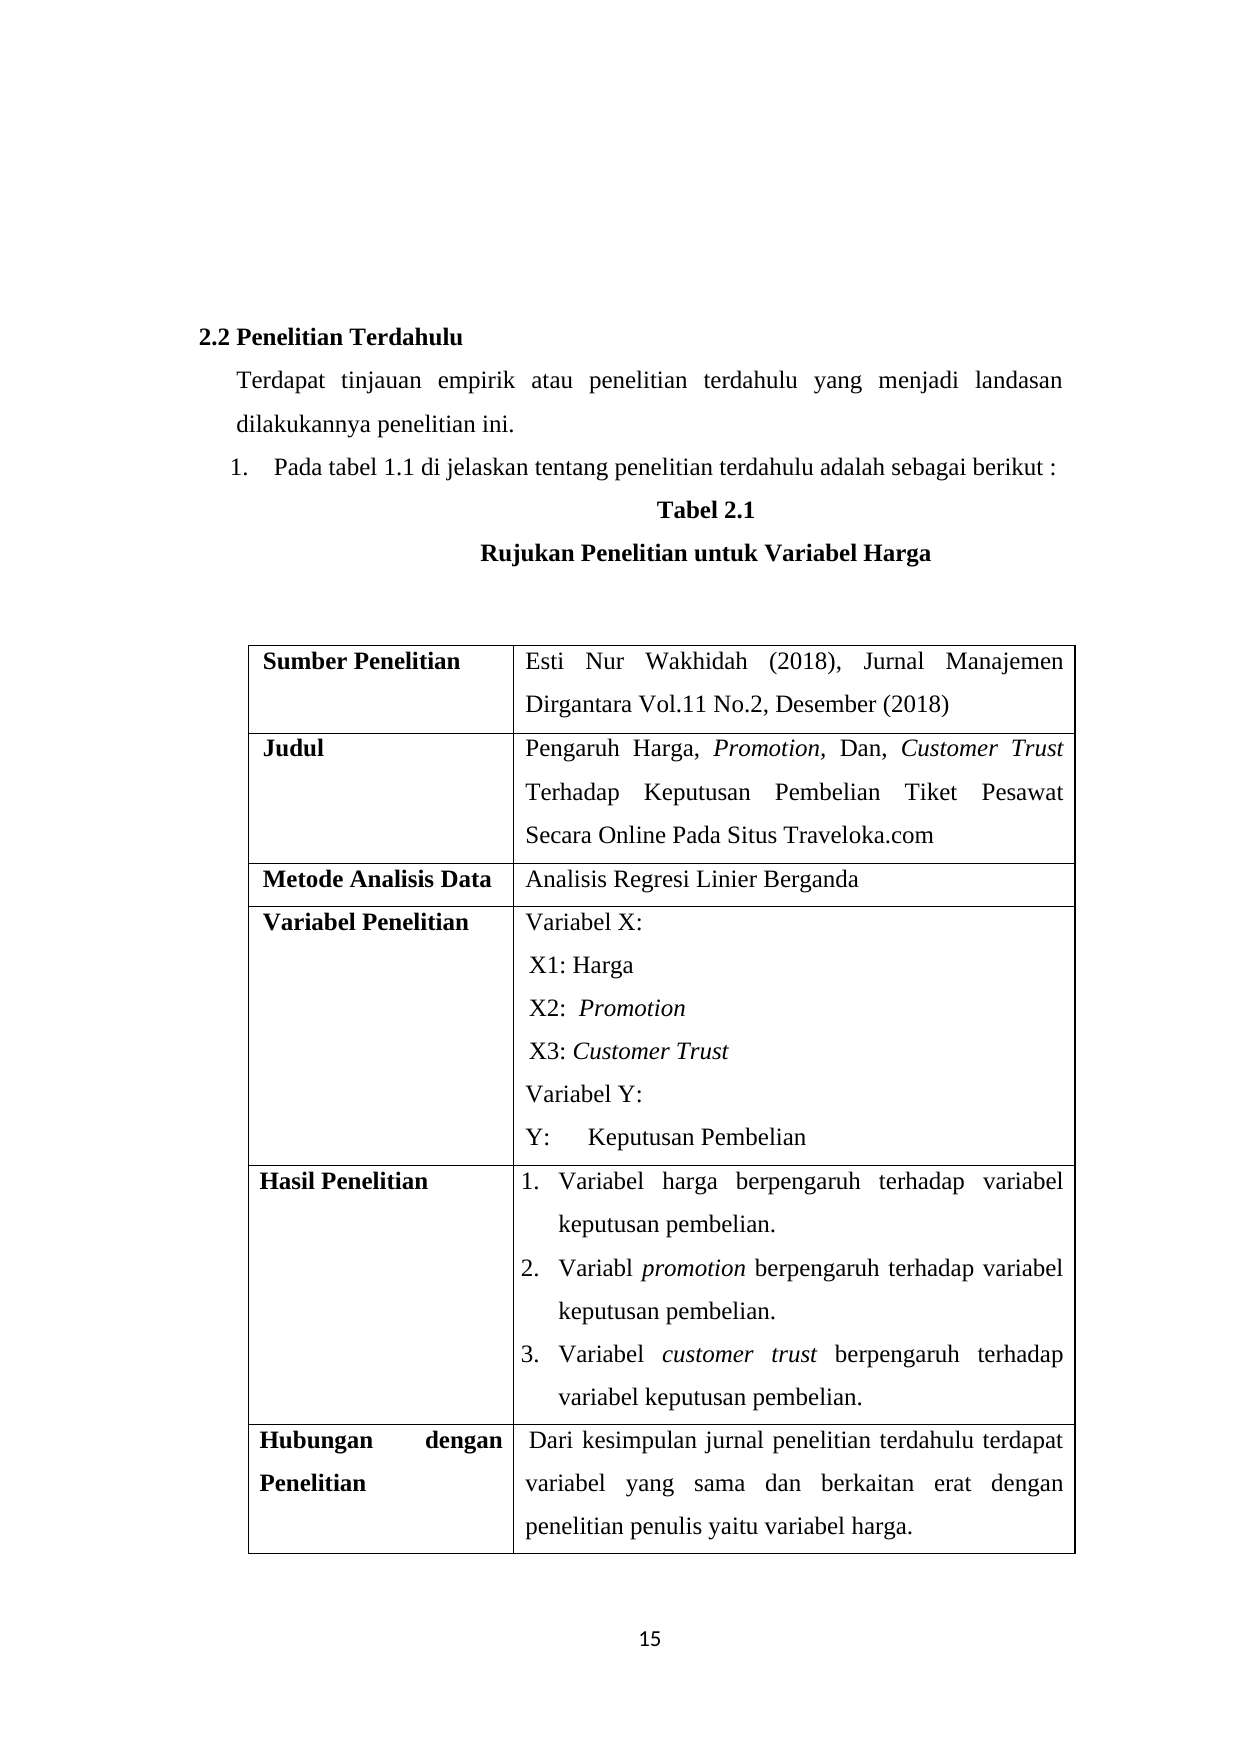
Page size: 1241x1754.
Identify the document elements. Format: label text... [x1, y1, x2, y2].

list Pada tabel 1.1 di jelaskan tentang penelitian terdahulu adalah sebagai berikut : [229, 452, 1063, 481]
table_cell Pengaruh Harga, Promotion, Dan, Customer Trust Terhadap Keputusan Pembelian Tiket Pesawat Secara Online Pada Situs Traveloka.com [514, 734, 1074, 863]
table_cell Variabel harga berpengaruh terhadap variabel keputusan pembelian. Variabl promotion berpengaruh terhadap variabel keputusan pembelian. Variabel customer trust berpengaruh terhadap variabel keputusan pembelian. [514, 1166, 1074, 1424]
table_header Sumber Penelitian [249, 646, 513, 732]
table_cell Variabel Penelitian [249, 907, 513, 1165]
text Terdapat tinjauan empirik atau penelitian terdahulu yang menjadi landasan dilakukannya penelitian ini. [236, 366, 1063, 437]
text 2.2 Penelitian Terdahulu [199, 322, 1063, 351]
table_header Esti Nur Wakhidah (2018), Jurnal Manajemen Dirgantara Vol.11 No.2, Desember (2018) [514, 646, 1074, 732]
table_cell Analisis Regresi Linier Berganda [514, 864, 1074, 906]
table_cell Dari kesimpulan jurnal penelitian terdahulu terdapat variabel yang sama dan berkaitan erat dengan penelitian penulis yaitu variabel harga. [514, 1425, 1074, 1553]
table_cell Variabel X: X1: Harga X2: Promotion X3: Customer Trust Variabel Y: Y: Keputusan Pembelian [514, 907, 1074, 1165]
list Rujukan Penelitian untuk Variabel Harga [349, 538, 1063, 567]
table_cell Hubungan dengan Penelitian [249, 1425, 513, 1553]
list Tabel 2.1 [349, 495, 1063, 524]
table_cell Metode Analisis Data [249, 864, 513, 906]
table_cell Judul [249, 734, 513, 863]
table_cell Hasil Penelitian [249, 1166, 513, 1424]
